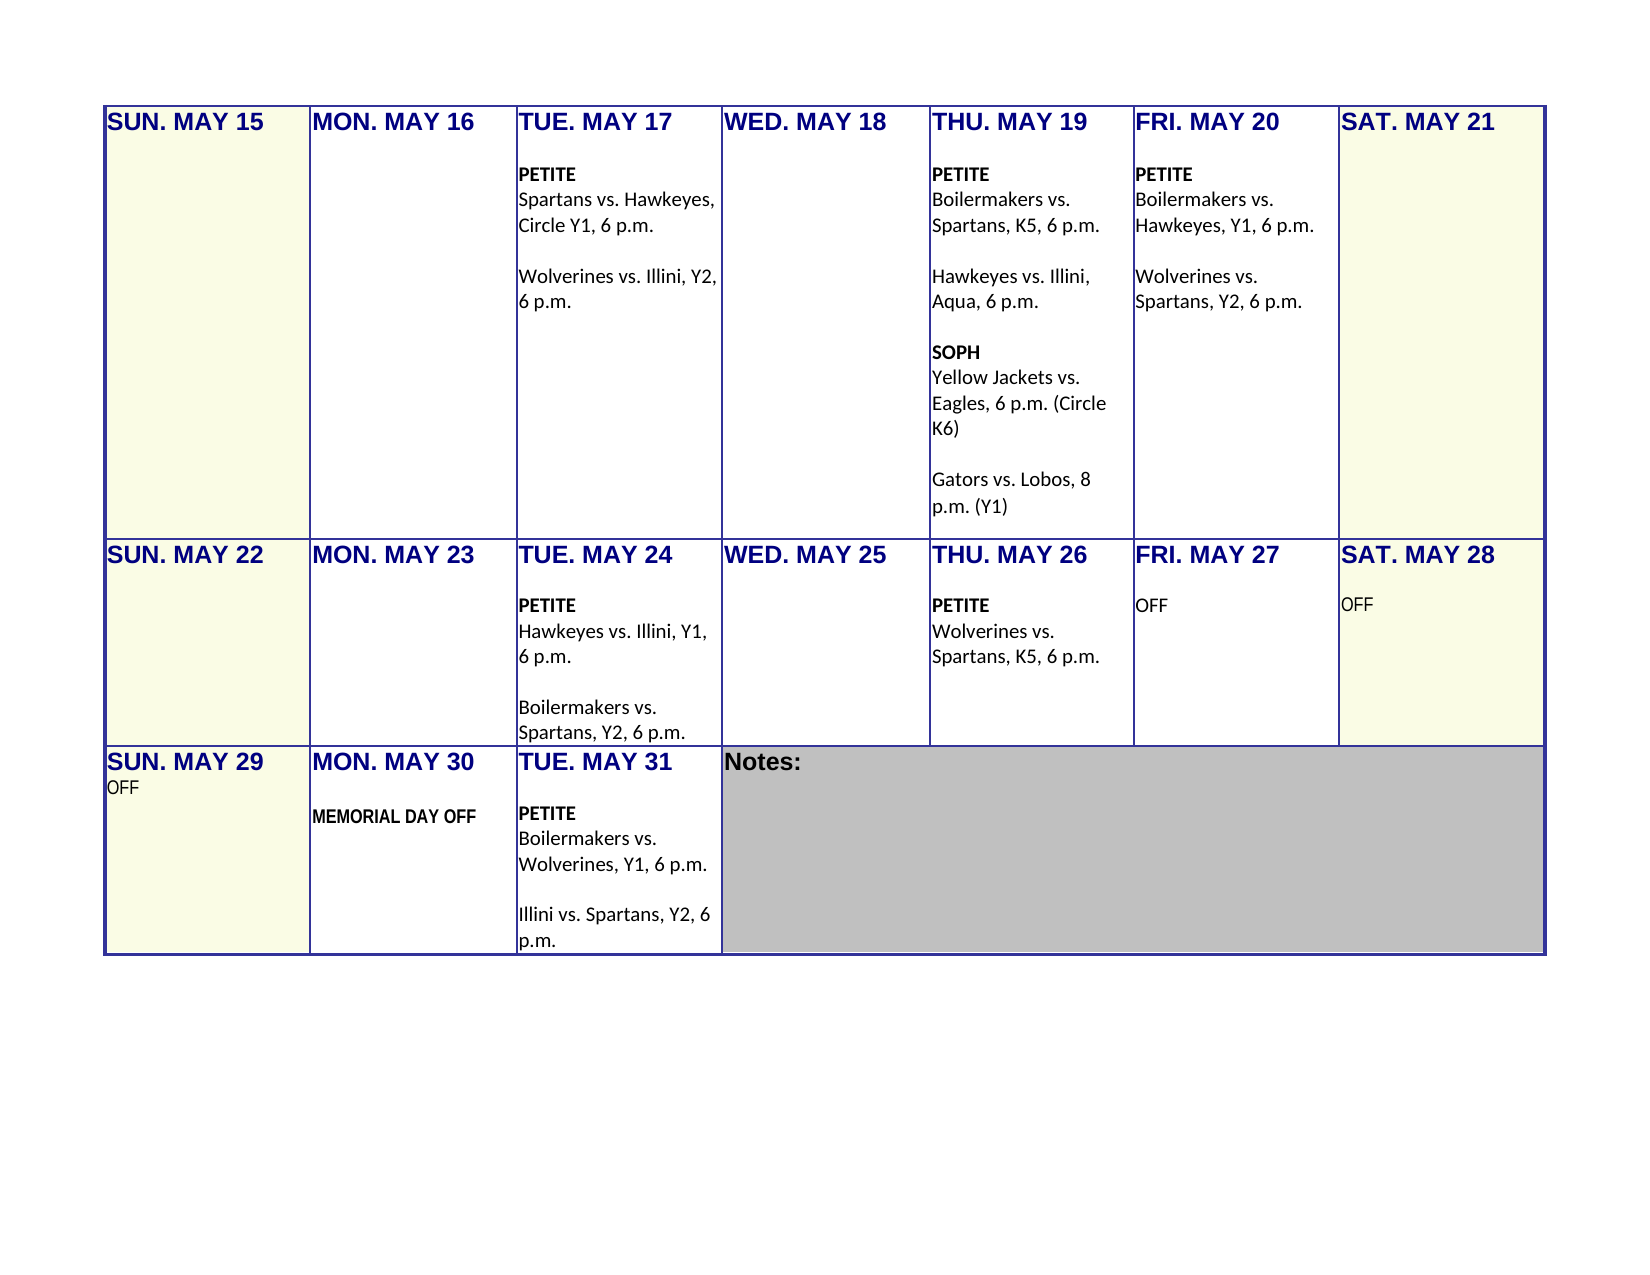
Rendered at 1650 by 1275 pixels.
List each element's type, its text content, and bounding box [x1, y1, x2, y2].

table_cell MON. MAY 30 MEMORIAL DAY OFF [311, 747, 516, 952]
table_cell WED. MAY 25 [723, 540, 929, 745]
table_cell WED. MAY 18 [723, 107, 929, 538]
table_cell MON. MAY 16 [311, 107, 516, 538]
table_cell FRI. MAY 27 OFF [1135, 540, 1338, 745]
table_cell THU. MAY 19 PETITE Boilermakers vs. Spartans, K5, 6 p.m. Hawkeyes vs. Illini, Aqua, 6 p.m. SOPH Yellow Jackets vs. Eagles, 6 p.m. (Circle K6) Gators vs. Lobos, 8 p.m. (Y1) [931, 107, 1133, 538]
table_cell FRI. MAY 20 PETITE Boilermakers vs. Hawkeyes, Y1, 6 p.m. Wolverines vs. Spartans, Y2, 6 p.m. [1135, 107, 1338, 538]
table_cell TUE. MAY 17 PETITE Spartans vs. Hawkeyes, Circle Y1, 6 p.m. Wolverines vs. Illini, Y2, 6 p.m. [518, 107, 721, 538]
table_cell SUN. MAY 22 [107, 540, 309, 745]
table_cell SUN. MAY 29 OFF [107, 747, 309, 952]
table_cell MON. MAY 23 [311, 540, 516, 745]
table_cell THU. MAY 26 PETITE Wolverines vs. Spartans, K5, 6 p.m. [931, 540, 1133, 745]
table_cell TUE. MAY 31 PETITE Boilermakers vs. Wolverines, Y1, 6 p.m. Illini vs. Spartans, Y2, 6 p.m. [518, 747, 721, 952]
table_cell SUN. MAY 15 [107, 107, 309, 538]
table_cell SAT. MAY 21 [1340, 107, 1543, 538]
table_cell Notes: [723, 747, 1543, 952]
table_cell SAT. MAY 28 OFF [1340, 540, 1543, 745]
table_cell TUE. MAY 24 PETITE Hawkeyes vs. Illini, Y1, 6 p.m. Boilermakers vs. Spartans, Y2, 6 p.m. [518, 540, 721, 745]
